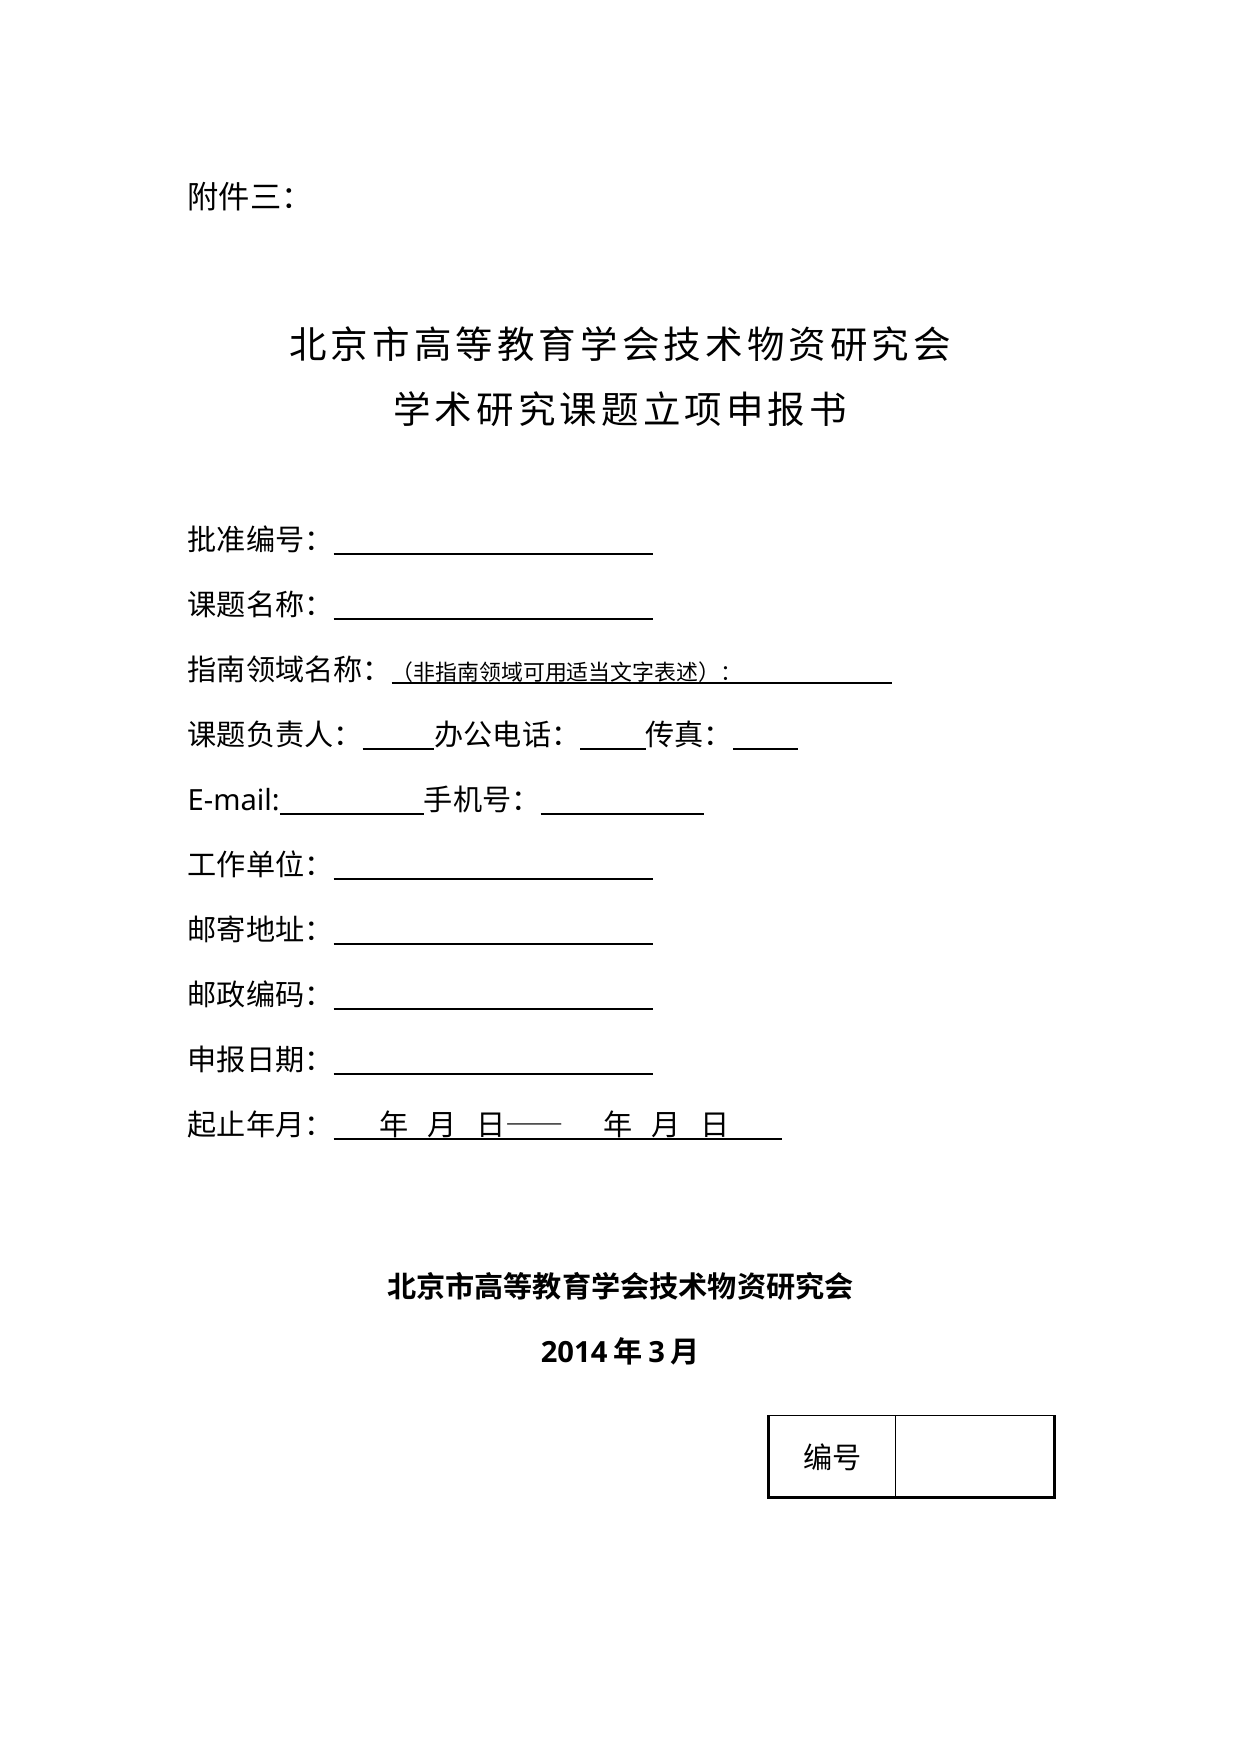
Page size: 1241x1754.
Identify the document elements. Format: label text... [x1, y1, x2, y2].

text 北京市高等教育学会技术物资研究会 [187, 1252, 1053, 1317]
text 工作单位： [187, 830, 1053, 895]
text 邮政编码： [187, 960, 1053, 1025]
table_header [896, 1416, 1053, 1496]
table_header 编号 [770, 1416, 895, 1496]
text 北京市高等教育学会技术物资研究会 [187, 310, 1053, 375]
text 起止年月： 年 月 日—— 年 月 日 [187, 1090, 1053, 1155]
text 课题名称： [187, 570, 1053, 635]
text 课题负责人： 办公电话： 传真： [187, 700, 1053, 765]
text 指南领域名称：（非指南领域可用适当文字表述）： [187, 635, 1053, 700]
text 申报日期： [187, 1025, 1053, 1090]
text 附件三： [187, 162, 1053, 227]
text 批准编号： [187, 505, 1053, 570]
text 2014年3月 [187, 1317, 1053, 1382]
text E-mail: 手机号： [187, 765, 1053, 830]
text 邮寄地址： [187, 895, 1053, 960]
text 学术研究课题立项申报书 [187, 375, 1053, 440]
